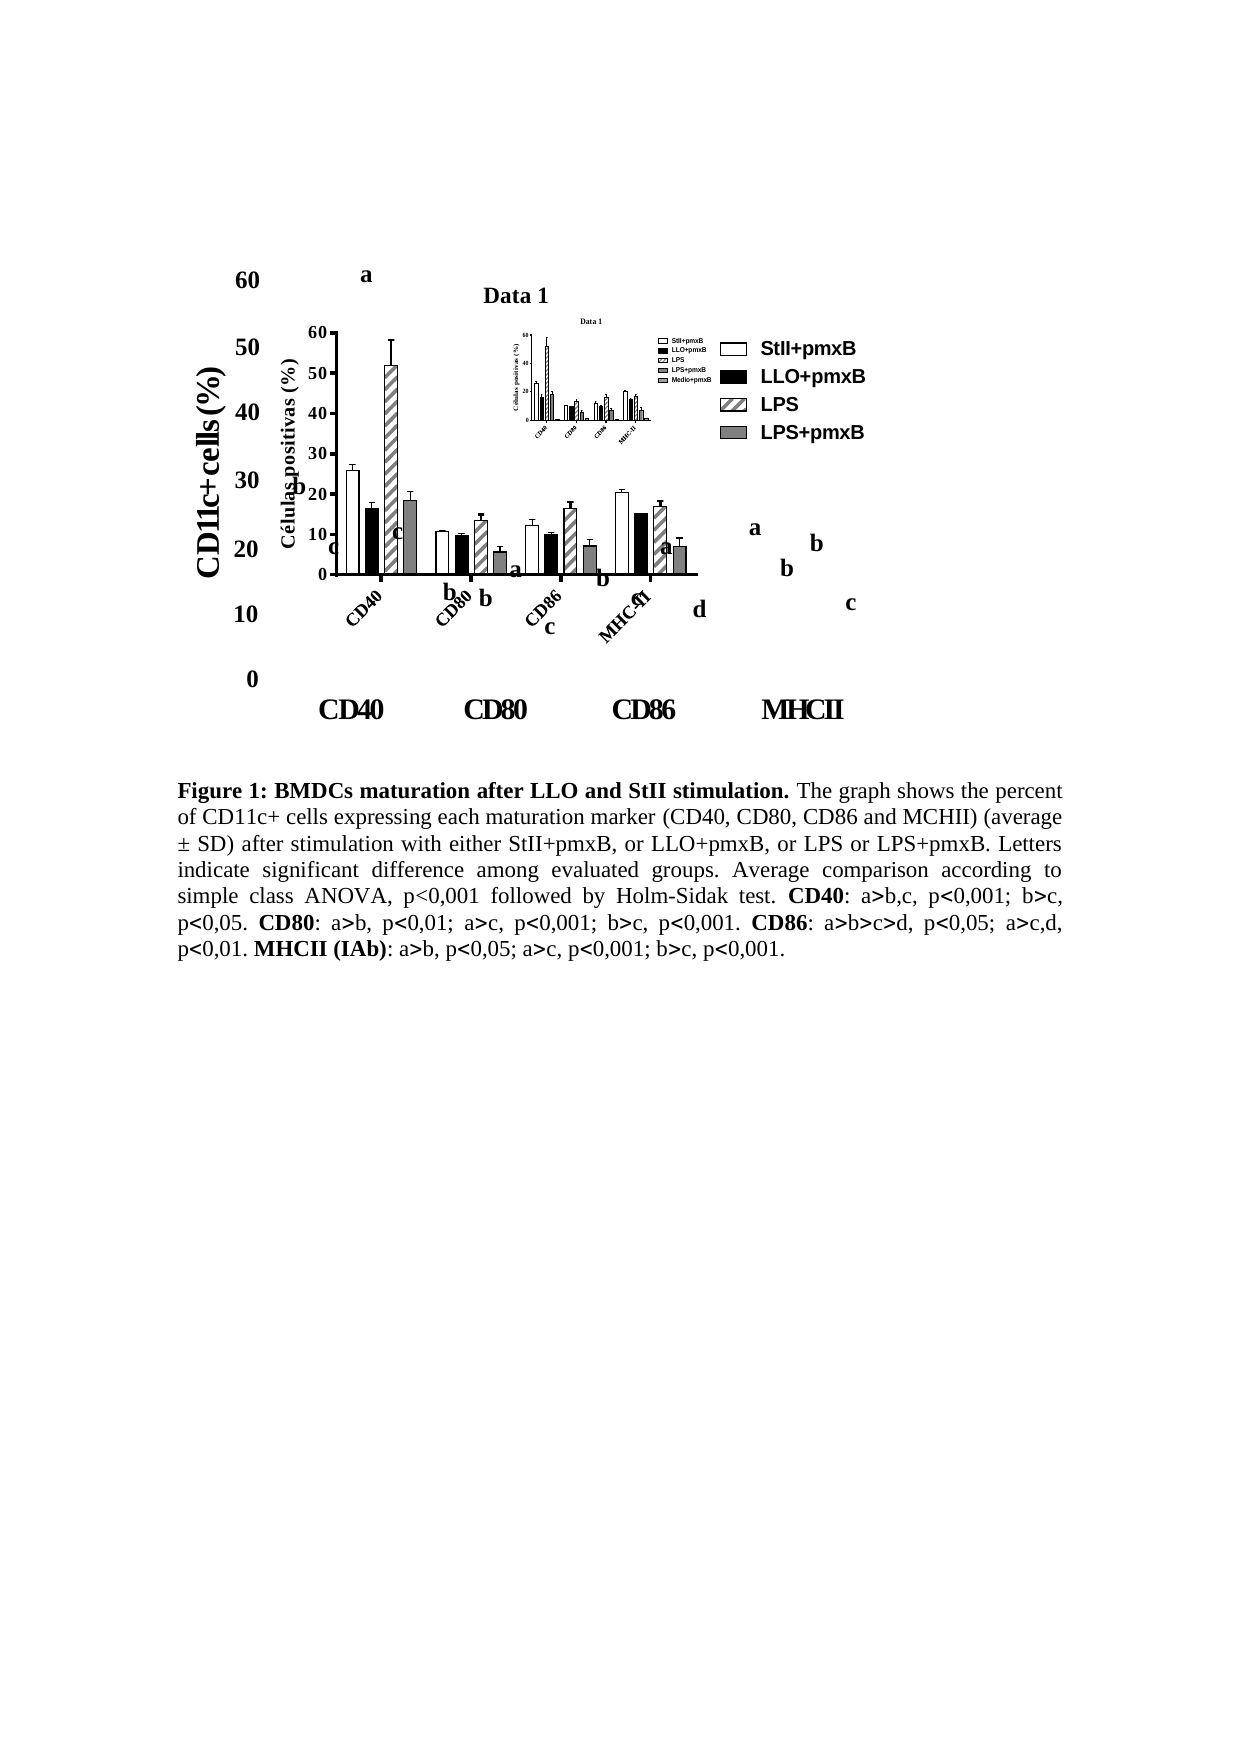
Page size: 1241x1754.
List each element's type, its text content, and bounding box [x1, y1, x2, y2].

text Figure 1: BMDCs maturation after LLO and StII stimulation. The graph shows the percent of CD11c+ cells expressing each maturation marker (CD40, CD80, CD86 and MCHII) (average ± SD) after stimulation with either StII+pmxB, or LLO+pmxB, or LPS or LPS+pmxB. Letters indicate significant difference among evaluated groups. Average comparison according to simple class ANOVA, p<0,001 followed by Holm-Sidak test. CD40: ab,c, p0,001; bc, p0,05. CD80: ab, p0,01; ac, p0,001; bc, p0,001. CD86: abcd, p0,05; ac,d, p0,01. MHCII (IAb): ab, p0,05; ac, p0,001; bc, p0,001. [177, 777, 1063, 962]
